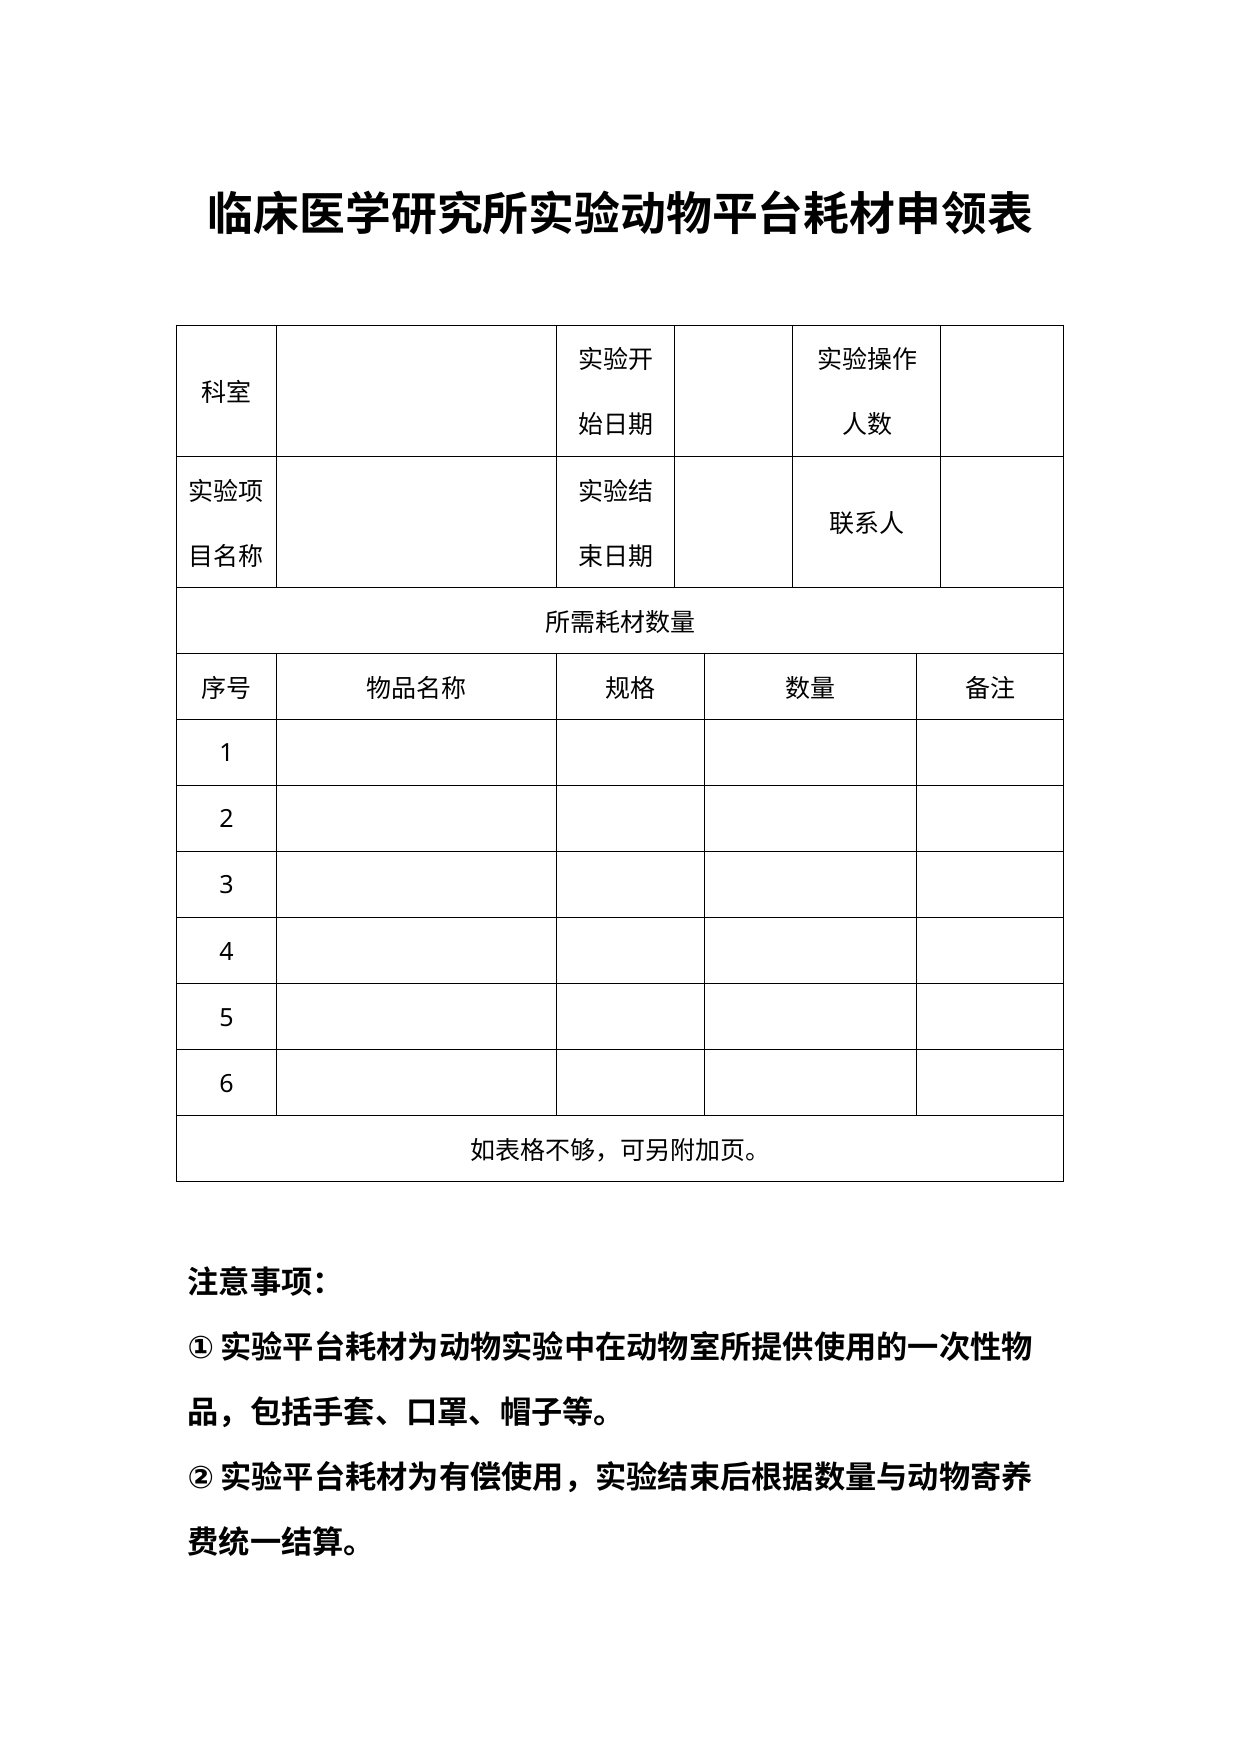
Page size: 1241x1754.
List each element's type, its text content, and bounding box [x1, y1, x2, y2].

table_cell [277, 1050, 556, 1115]
table_header [277, 326, 556, 456]
table_cell [277, 720, 556, 785]
table_cell 如表格不够，可另附加页。 [177, 1116, 1063, 1181]
table_cell 规格 [557, 654, 704, 719]
table_cell 实验结 束日期 [557, 457, 674, 587]
table_cell [557, 984, 704, 1049]
table_cell 所需耗材数量 [177, 588, 1063, 653]
table_cell [917, 918, 1063, 983]
table_cell [917, 984, 1063, 1049]
table_header 科室 [177, 326, 276, 456]
table_cell [705, 852, 916, 917]
table_header 实验开 始日期 [557, 326, 674, 456]
table_cell [705, 984, 916, 1049]
table_cell [917, 720, 1063, 785]
text 临床医学研究所实验动物平台耗材申领表 [187, 162, 1053, 259]
table_cell [277, 918, 556, 983]
table_cell 2 [177, 786, 276, 851]
table_cell [557, 786, 704, 851]
table_cell 物品名称 [277, 654, 556, 719]
table_cell [917, 852, 1063, 917]
table_cell [557, 918, 704, 983]
table_cell 4 [177, 918, 276, 983]
table_cell 3 [177, 852, 276, 917]
table_cell [941, 457, 1063, 587]
table_cell [705, 918, 916, 983]
table_cell [557, 1050, 704, 1115]
table_cell 1 [177, 720, 276, 785]
table_cell [917, 786, 1063, 851]
table_cell [705, 1050, 916, 1115]
table_cell [277, 852, 556, 917]
table_cell 序号 [177, 654, 276, 719]
table_cell [557, 852, 704, 917]
table_cell 实验项 目名称 [177, 457, 276, 587]
table_cell [277, 984, 556, 1049]
table_cell 6 [177, 1050, 276, 1115]
table_cell [277, 457, 556, 587]
table_cell [705, 720, 916, 785]
table_cell 5 [177, 984, 276, 1049]
table_cell [917, 1050, 1063, 1115]
text ②实验平台耗材为有偿使用，实验结束后根据数量与动物寄养费统一结算。 [187, 1442, 1053, 1572]
text ①实验平台耗材为动物实验中在动物室所提供使用的一次性物品，包括手套、口罩、帽子等。 [187, 1312, 1053, 1442]
table_cell [675, 457, 792, 587]
table_cell [705, 786, 916, 851]
table_cell 数量 [705, 654, 916, 719]
table_header 实验操作 人数 [793, 326, 940, 456]
table_cell [557, 720, 704, 785]
text 注意事项： [187, 1247, 1053, 1312]
table_cell [277, 786, 556, 851]
table_cell 联系人 [793, 457, 940, 587]
table_header [941, 326, 1063, 456]
table_header [675, 326, 792, 456]
table_cell 备注 [917, 654, 1063, 719]
